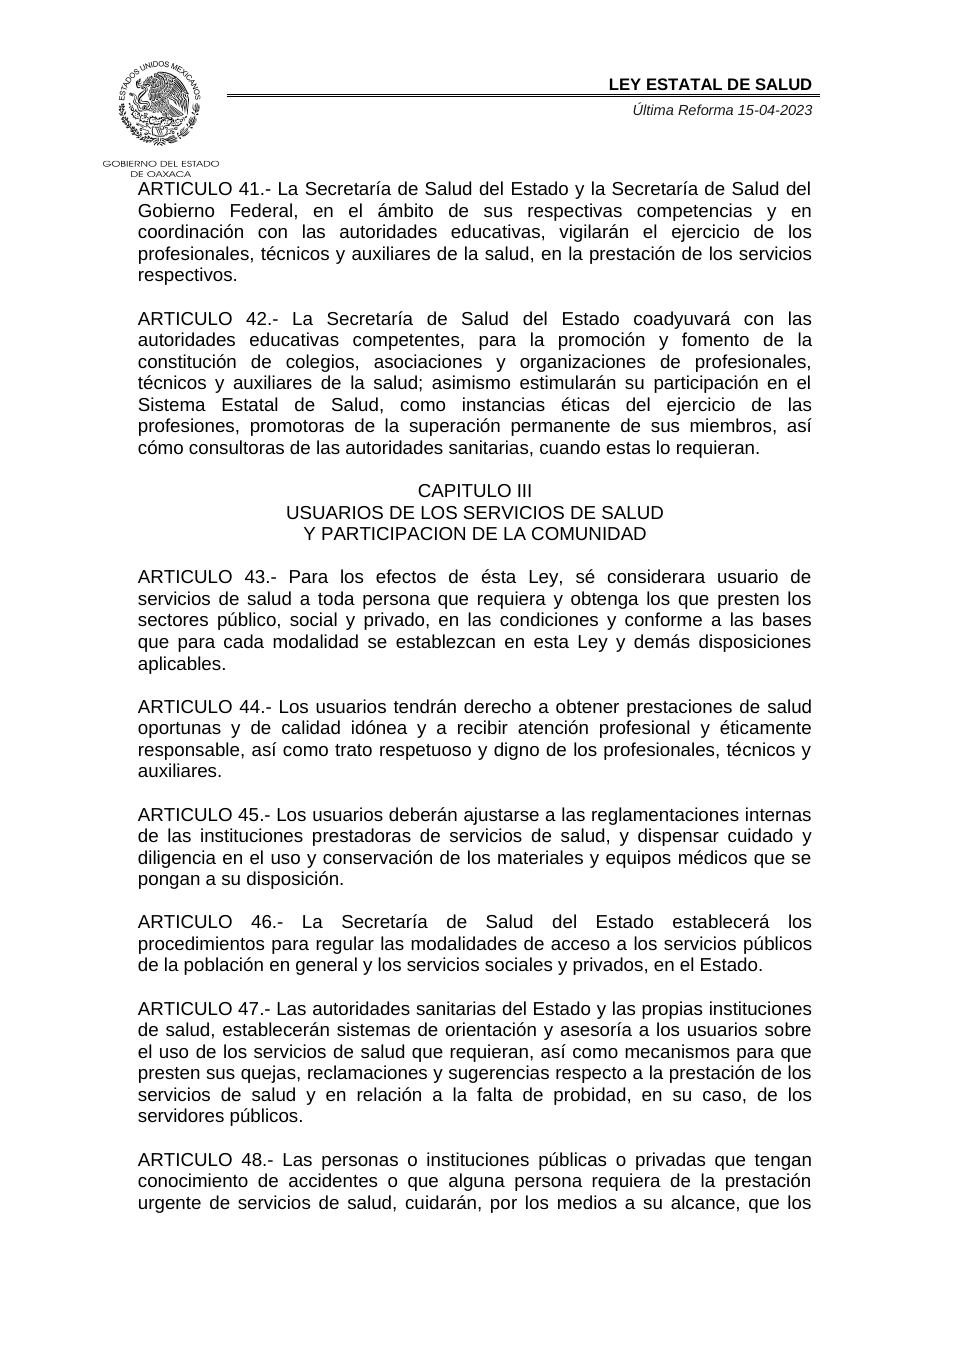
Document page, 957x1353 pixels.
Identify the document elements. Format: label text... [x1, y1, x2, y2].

text ARTICULO 42.- La Secretaría de Salud del Estado coadyuvará con las autoridades educativas competentes, para la promoción y fomento de la constitución de colegios, asociaciones y organizaciones de profesionales, técnicos y auxiliares de la salud; asimismo estimularán su participación en el Sistema Estatal de Salud, como instancias éticas del ejercicio de las profesiones, promotoras de la superación permanente de sus miembros, así cómo consultoras de las autoridades sanitarias, cuando estas lo requieran. [138, 307, 812, 458]
text USUARIOS DE LOS SERVICIOS DE SALUD [138, 501, 812, 523]
picture [100, 59, 222, 180]
text CAPITULO III [138, 480, 812, 501]
text ARTICULO 46.- La Secretaría de Salud del Estado establecerá los procedimientos para regular las modalidades de acceso a los servicios públicos de la población en general y los servicios sociales y privados, en el Estado. [138, 911, 812, 976]
text ARTICULO 44.- Los usuarios tendrán derecho a obtener prestaciones de salud oportunas y de calidad idónea y a recibir atención profesional y éticamente responsable, así como trato respetuoso y digno de los profesionales, técnicos y auxiliares. [138, 696, 812, 782]
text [138, 1148, 812, 1213]
text ARTICULO 41.- La Secretaría de Salud del Estado y la Secretaría de Salud del Gobierno Federal, en el ámbito de sus respectivas competencias y en coordinación con las autoridades educativas, vigilarán el ejercicio de los profesionales, técnicos y auxiliares de la salud, en la prestación de los servicios respectivos. [138, 178, 812, 286]
text ARTICULO 47.- Las autoridades sanitarias del Estado y las propias instituciones de salud, establecerán sistemas de orientación y asesoría a los usuarios sobre el uso de los servicios de salud que requieran, así como mecanismos para que presten sus quejas, reclamaciones y sugerencias respecto a la prestación de los servicios de salud y en relación a la falta de probidad, en su caso, de los servidores públicos. [138, 997, 812, 1127]
text ARTICULO 45.- Los usuarios deberán ajustarse a las reglamentaciones internas de las instituciones prestadoras de servicios de salud, y dispensar cuidado y diligencia en el uso y conservación de los materiales y equipos médicos que se pongan a su disposición. [138, 803, 812, 889]
text ARTICULO 43.- Para los efectos de ésta Ley, sé considerara usuario de servicios de salud a toda persona que requiera y obtenga los que presten los sectores público, social y privado, en las condiciones y conforme a las bases que para cada modalidad se establezcan en esta Ley y demás disposiciones aplicables. [138, 566, 812, 674]
text Y PARTICIPACION DE LA COMUNIDAD [138, 523, 812, 544]
